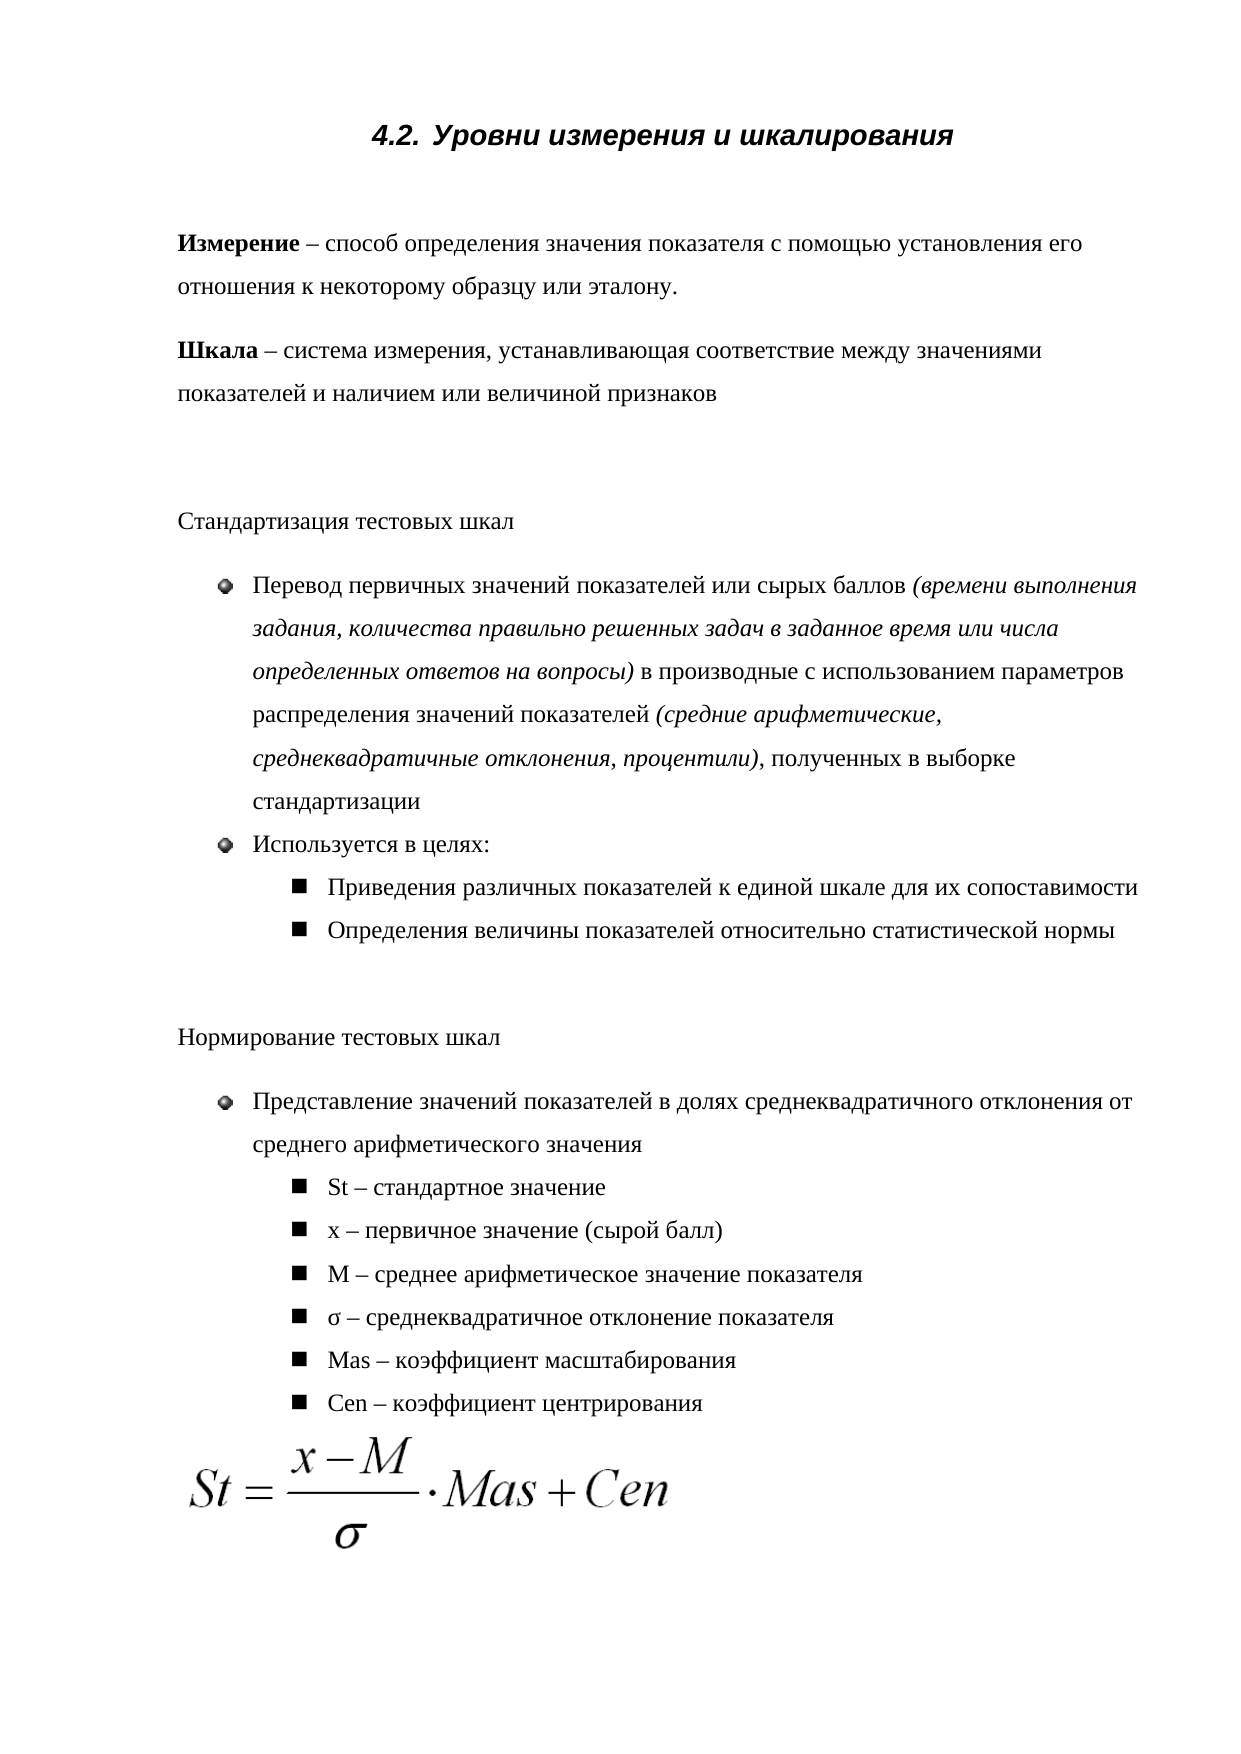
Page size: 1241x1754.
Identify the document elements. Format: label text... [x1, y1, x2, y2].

text Стандартизация тестовых шкал [177, 506, 1152, 535]
list σ – среднеквадратичное отклонение показателя [290, 1302, 1152, 1331]
picture [215, 576, 233, 594]
list M – среднее арифметическое значение показателя [290, 1259, 1152, 1287]
list Mas – коэффициент масштабирования [290, 1345, 1152, 1374]
list Используется в целях: [215, 829, 1152, 858]
list St – стандартное значение [290, 1172, 1152, 1201]
text Шкала – система измерения, устанавливающая соответствие между значениями показателей и наличием или величиной признаков [177, 335, 1152, 407]
text Измерение – способ определения значения показателя с помощью установления его отношения к некоторому образцу или эталону. [177, 228, 1152, 300]
list Перевод первичных значений показателей или сырых баллов (времени выполнения задания, количества правильно решенных задач в заданное время или числа определенных ответов на вопросы) в производные с использованием параметров распределения значений показателей (средние арифметические, среднеквадратичные отклонения, процентили), полученных в выборке стандартизации [215, 570, 1152, 814]
list Cen – коэффициент центрирования [290, 1388, 1152, 1417]
list Определения величины показателей относительно статистической нормы [290, 915, 1152, 944]
picture [177, 1431, 684, 1563]
subtitle Уровни измерения и шкалирования [177, 118, 1152, 152]
picture [215, 835, 233, 853]
list Представление значений показателей в долях среднеквадратичного отклонения от среднего арифметического значения [215, 1086, 1152, 1158]
text Нормирование тестовых шкал [177, 1022, 1152, 1051]
list Приведения различных показателей к единой шкале для их сопоставимости [290, 872, 1152, 901]
picture [215, 1093, 233, 1110]
list x – первичное значение (сырой балл) [290, 1216, 1152, 1244]
